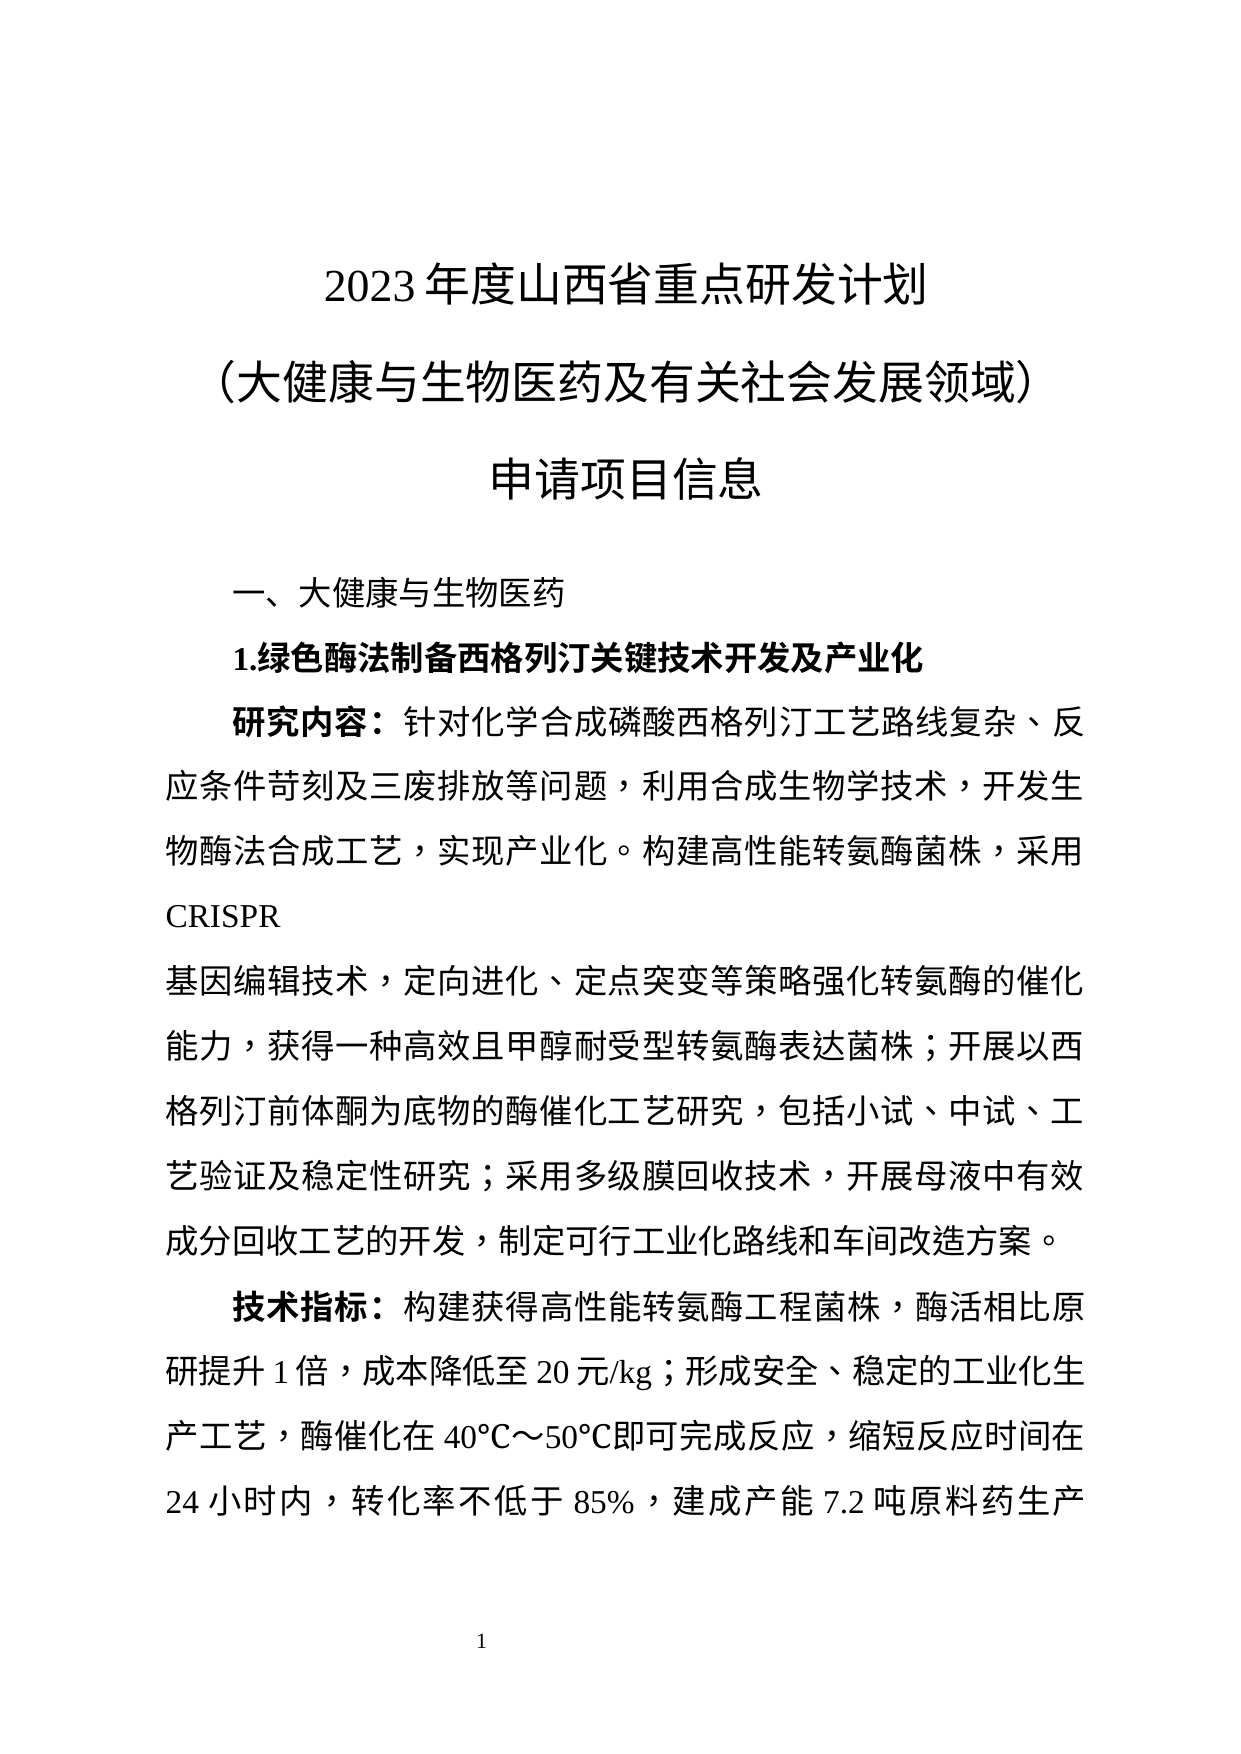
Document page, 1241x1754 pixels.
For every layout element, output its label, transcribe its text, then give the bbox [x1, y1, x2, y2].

text 基因编辑技术，定向进化、定点突变等策略强化转氨酶的催化能力，获得一种高效且甲醇耐受型转氨酶表达菌株；开展以西格列汀前体酮为底物的酶催化工艺研究，包括小试、中试、工艺验证及稳定性研究；采用多级膜回收技术，开展母液中有效成分回收工艺的开发，制定可行工业化路线和车间改造方案。 [165, 948, 1087, 1273]
text 研究内容：针对化学合成磷酸西格列汀工艺路线复杂、反应条件苛刻及三废排放等问题，利用合成生物学技术，开发生物酶法合成工艺，实现产业化。构建高性能转氨酶菌株，采用CRISPR [165, 688, 1087, 948]
text 申请项目信息 [165, 428, 1087, 525]
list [165, 1273, 1087, 1533]
text （大健康与生物医药及有关社会发展领域） [165, 330, 1087, 428]
subtitle 大健康与生物医药 [165, 558, 1087, 623]
text 2023年度山西省重点研发计划 [165, 233, 1087, 330]
list 1.绿色酶法制备西格列汀关键技术开发及产业化 [165, 623, 1087, 688]
